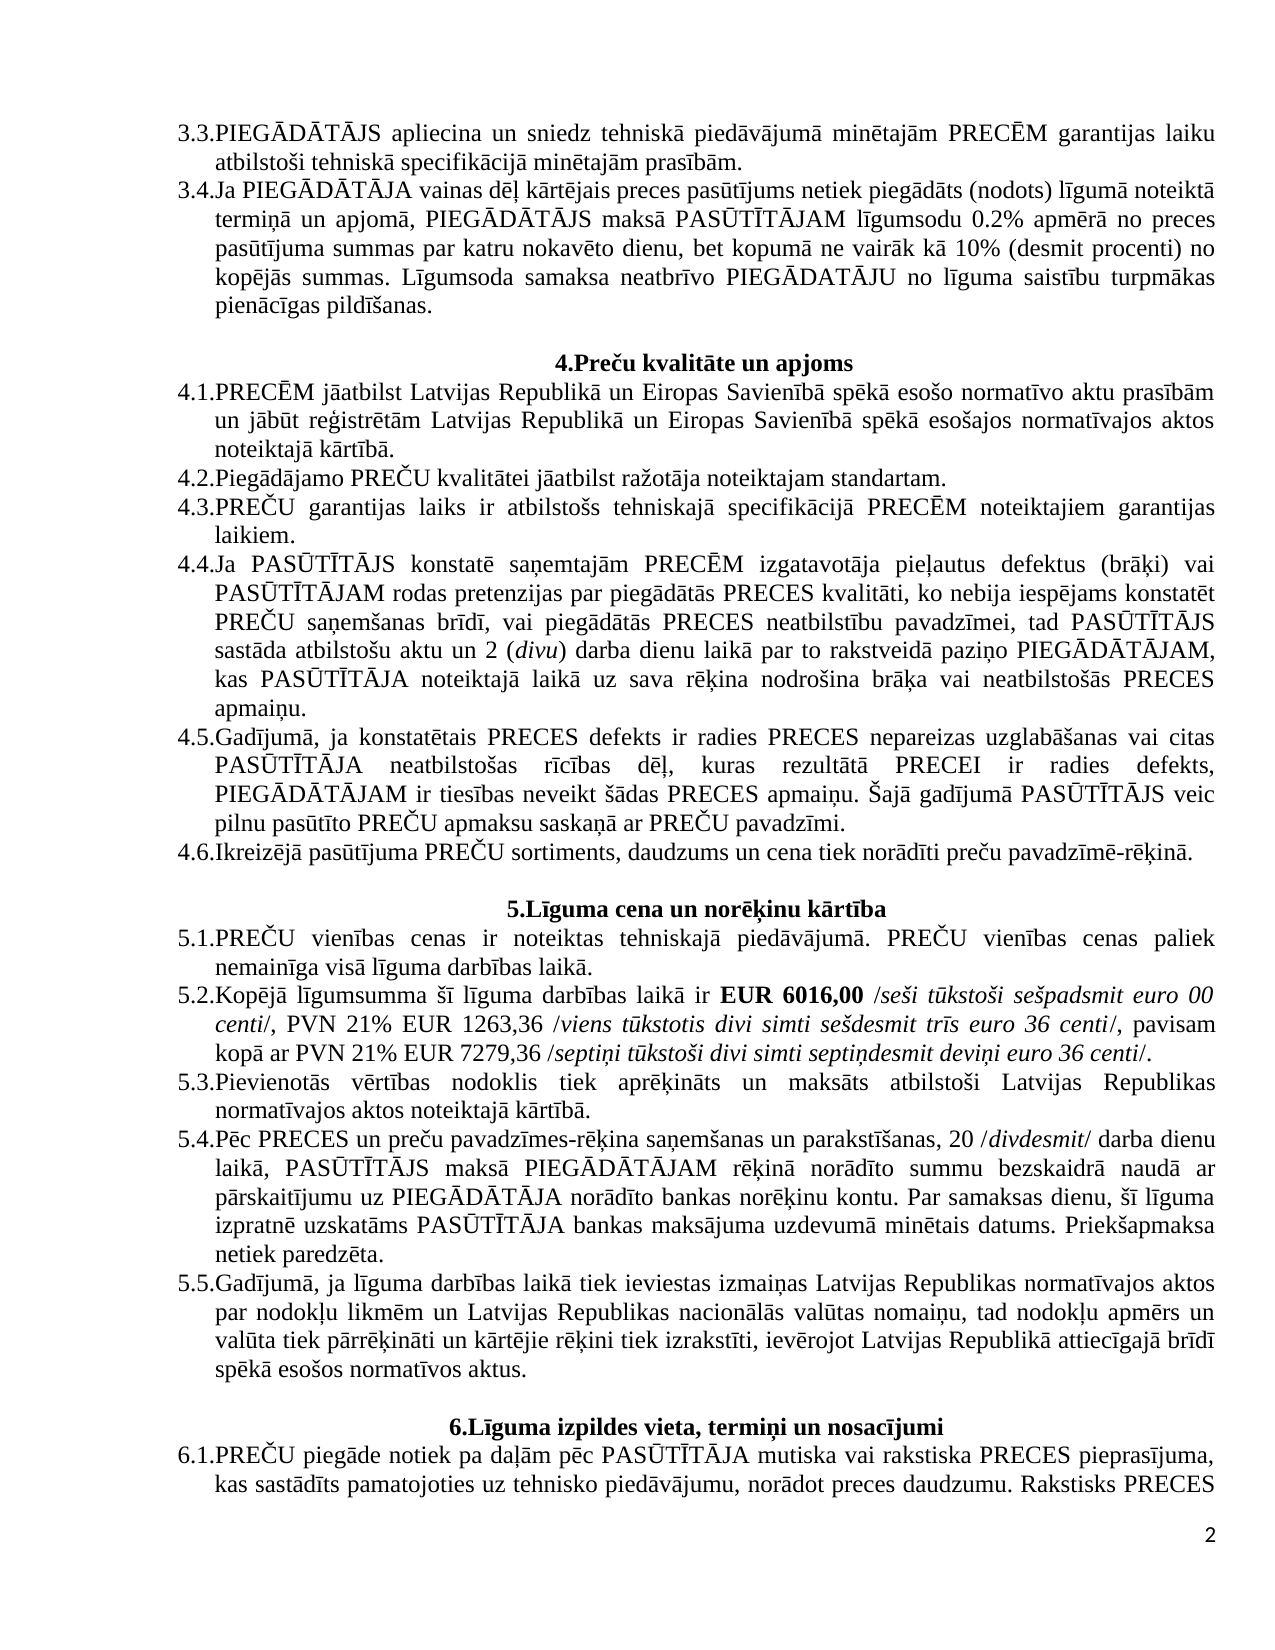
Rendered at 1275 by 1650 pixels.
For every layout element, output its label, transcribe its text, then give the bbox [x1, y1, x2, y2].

text 4.1.PRECĒM jāatbilst Latvijas Republikā un Eiropas Savienībā spēkā esošo normatīvo aktu prasībām un jābūt reģistrētām Latvijas Republikā un Eiropas Savienībā spēkā esošajos normatīvajos aktos noteiktajā kārtībā. [177, 377, 1216, 463]
text 6.Līguma izpildes vieta, termiņi un nosacījumi [177, 1412, 1216, 1441]
text 4.5.Gadījumā, ja konstatētais PRECES defekts ir radies PRECES nepareizas uzglabāšanas vai citas PASŪTĪTĀJA neatbilstošas rīcības dēļ, kuras rezultātā PRECEI ir radies defekts, PIEGĀDĀTĀJAM ir tiesības neveikt šādas PRECES apmaiņu. Šajā gadījumā PASŪTĪTĀJS veic pilnu pasūtīto PREČU apmaksu saskaņā ar PREČU pavadzīmi. [177, 722, 1216, 837]
text 5.4.Pēc PRECES un preču pavadzīmes-rēķina saņemšanas un parakstīšanas, 20 /divdesmit/ darba dienu laikā, PASŪTĪTĀJS maksā PIEGĀDĀTĀJAM rēķinā norādīto summu bezskaidrā naudā ar pārskaitījumu uz PIEGĀDĀTĀJA norādīto bankas norēķinu kontu. Par samaksas dienu, šī līguma izpratnē uzskatāms PASŪTĪTĀJA bankas maksājuma uzdevumā minētais datums. Priekšapmaksa netiek paredzēta. [177, 1124, 1216, 1268]
text 4.4.Ja PASŪTĪTĀJS konstatē saņemtajām PRECĒM izgatavotāja pieļautus defektus (brāķi) vai PASŪTĪTĀJAM rodas pretenzijas par piegādātās PRECES kvalitāti, ko nebija iespējams konstatēt PREČU saņemšanas brīdī, vai piegādātās PRECES neatbilstību pavadzīmei, tad PASŪTĪTĀJS sastāda atbilstošu aktu un 2 (divu) darba dienu laikā par to rakstveidā paziņo PIEGĀDĀTĀJAM, kas PASŪTĪTĀJA noteiktajā laikā uz sava rēķina nodrošina brāķa vai neatbilstošās PRECES apmaiņu. [177, 549, 1216, 722]
text 4.Preču kvalitāte un apjoms [192, 348, 1216, 377]
text 5.3.Pievienotās vērtības nodoklis tiek aprēķināts un maksāts atbilstoši Latvijas Republikas normatīvajos aktos noteiktajā kārtībā. [177, 1067, 1216, 1124]
text 4.2.Piegādājamo PREČU kvalitātei jāatbilst ražotāja noteiktajam standartam. [177, 463, 1216, 492]
text 4.6.Ikreizējā pasūtījuma PREČU sortiments, daudzums un cena tiek norādīti preču pavadzīmē-rēķinā. [177, 837, 1216, 866]
text 3.3.PIEGĀDĀTĀJS apliecina un sniedz tehniskā piedāvājumā minētajām PRECĒM garantijas laiku atbilstoši tehniskā specifikācijā minētajām prasībām. [177, 118, 1216, 176]
text 5.1.PREČU vienības cenas ir noteiktas tehniskajā piedāvājumā. PREČU vienības cenas paliek nemainīga visā līguma darbības laikā. [177, 923, 1216, 981]
text 5.2.Kopējā līgumsumma šī līguma darbības laikā ir EUR 6016,00 /seši tūkstoši sešpadsmit euro 00 centi/, PVN 21% EUR 1263,36 /viens tūkstotis divi simti sešdesmit trīs euro 36 centi/, pavisam kopā ar PVN 21% EUR 7279,36 /septiņi tūkstoši divi simti septiņdesmit deviņi euro 36 centi/. [177, 981, 1216, 1067]
text 4.3.PREČU garantijas laiks ir atbilstošs tehniskajā specifikācijā PRECĒM noteiktajiem garantijas laikiem. [177, 492, 1216, 549]
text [177, 1441, 1216, 1498]
text 5.Līguma cena un norēķinu kārtība [177, 894, 1216, 923]
text 3.4.Ja PIEGĀDĀTĀJA vainas dēļ kārtējais preces pasūtījums netiek piegādāts (nodots) līgumā noteiktā termiņā un apjomā, PIEGĀDĀTĀJS maksā PASŪTĪTĀJAM līgumsodu 0.2% apmērā no preces pasūtījuma summas par katru nokavēto dienu, bet kopumā ne vairāk kā 10% (desmit procenti) no kopējās summas. Līgumsoda samaksa neatbrīvo PIEGĀDATĀJU no līguma saistību turpmākas pienācīgas pildīšanas. [177, 176, 1216, 319]
text 5.5.Gadījumā, ja līguma darbības laikā tiek ieviestas izmaiņas Latvijas Republikas normatīvajos aktos par nodokļu likmēm un Latvijas Republikas nacionālās valūtas nomaiņu, tad nodokļu apmērs un valūta tiek pārrēķināti un kārtējie rēķini tiek izrakstīti, ievērojot Latvijas Republikā attiecīgajā brīdī spēkā esošos normatīvos aktus. [177, 1268, 1216, 1383]
